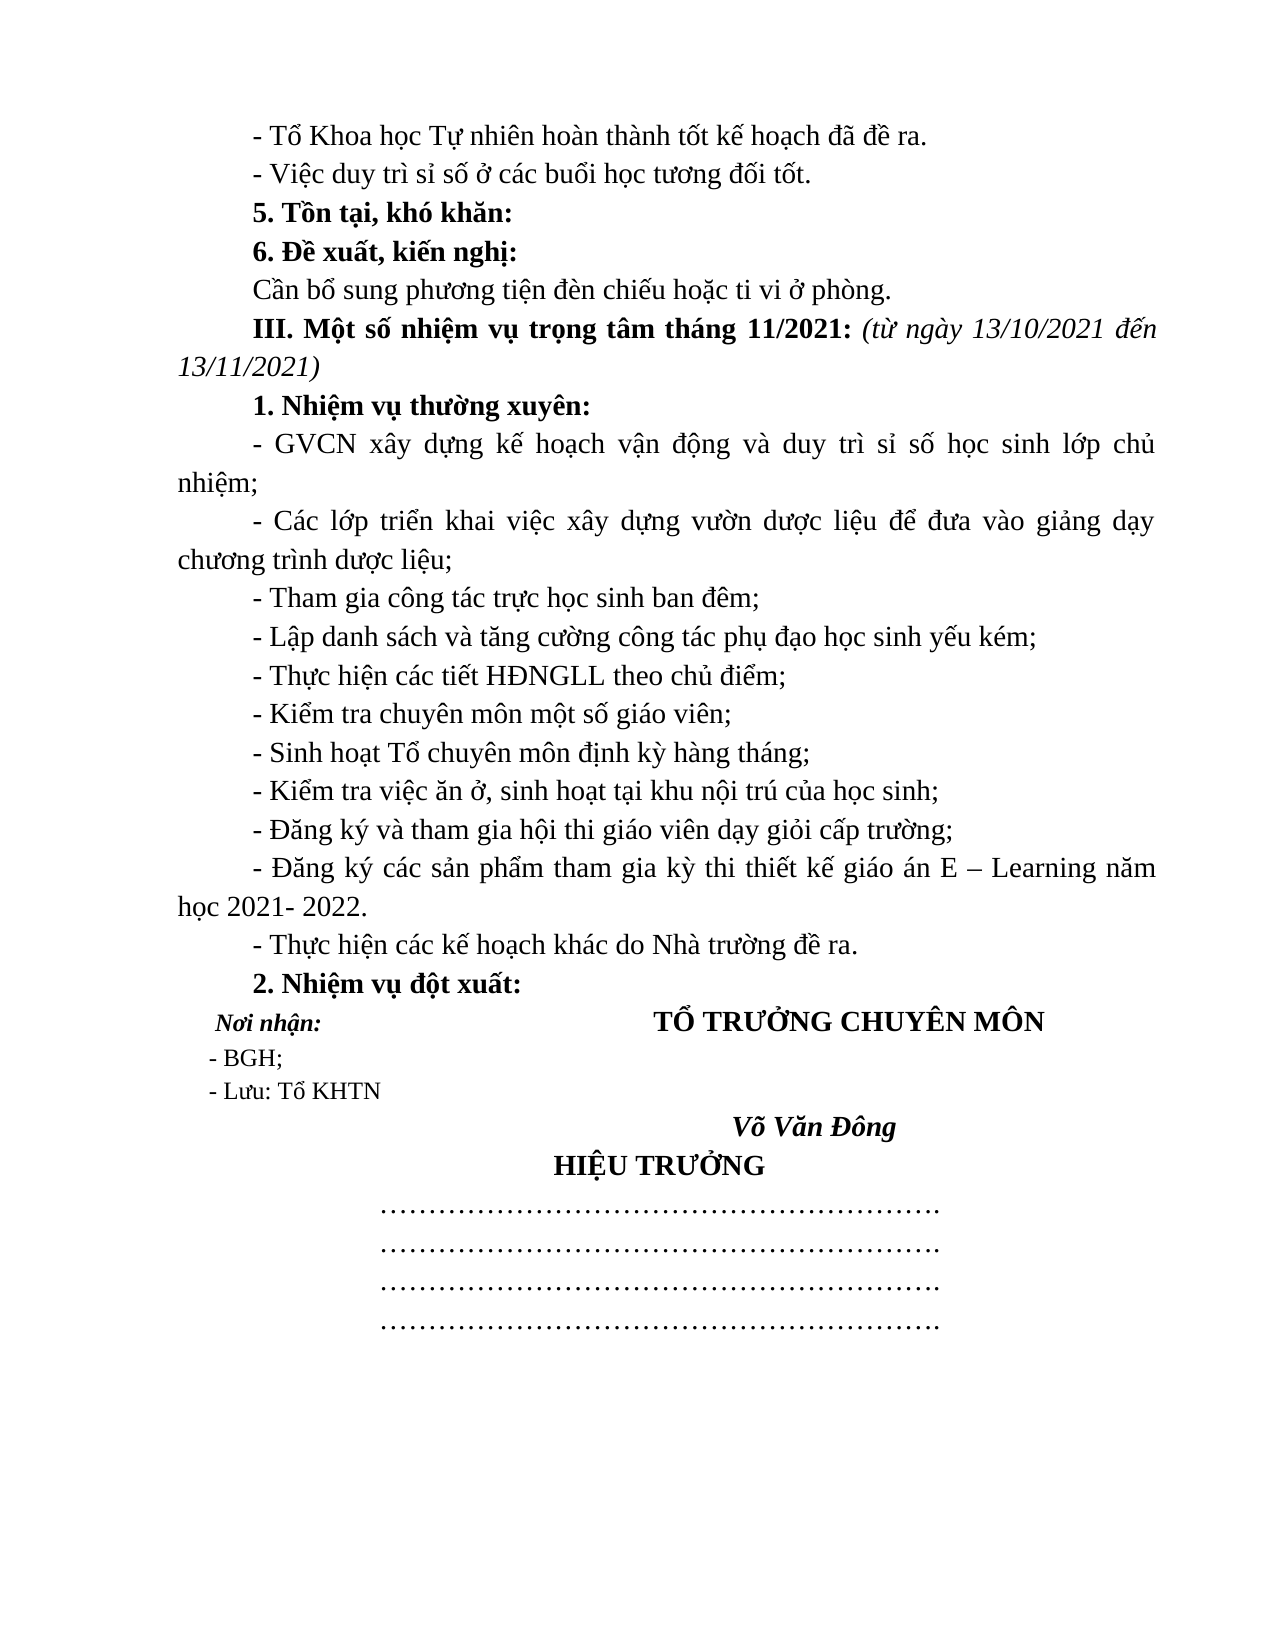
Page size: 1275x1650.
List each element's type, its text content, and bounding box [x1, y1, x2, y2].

text - Lưu: Tổ KHTN [177, 1076, 1157, 1105]
text - GVCN xây dựng kế hoạch vận động và duy trì sỉ số học sinh lớp chủ nhiệm; [177, 426, 1157, 498]
text 1. Nhiệm vụ thường xuyên: [215, 388, 1157, 421]
text - Thực hiện các tiết HĐNGLL theo chủ điểm; [215, 658, 1157, 691]
text - Kiểm tra chuyên môn một số giáo viên; [215, 696, 1157, 730]
text - Đăng ký và tham gia hội thi giáo viên dạy giỏi cấp trường; [177, 812, 1157, 845]
text - Đăng ký các sản phẩm tham gia kỳ thi thiết kế giáo án E – Learning năm học 2021- 2022. [177, 850, 1157, 922]
text - Tổ Khoa học Tự nhiên hoàn thành tốt kế hoạch đã đề ra. [215, 118, 1157, 152]
text 6. Đề xuất, kiến nghị: [177, 234, 1157, 267]
text III. Một số nhiệm vụ trọng tâm tháng 11/2021: (từ ngày 13/10/2021 đến 13/11/2021) [177, 311, 1157, 383]
text 2. Nhiệm vụ đột xuất: [215, 966, 1157, 999]
text - BGH; [177, 1043, 1157, 1072]
text Võ Văn Đông [627, 1109, 1157, 1143]
text - Việc duy trì sỉ số ở các buổi học tương đối tốt. [177, 157, 1157, 190]
text - Tham gia công tác trực học sinh ban đêm; [215, 581, 1157, 614]
text - Sinh hoạt Tổ chuyên môn định kỳ hàng tháng; [215, 735, 1157, 768]
table_header HIỆU TRƯỞNG …………………………………………………. …………………………………………………. …………………………………………………. …………………………………………………. [166, 1148, 1153, 1340]
text - Kiểm tra việc ăn ở, sinh hoạt tại khu nội trú của học sinh; [215, 773, 1157, 807]
text Cần bổ sung phương tiện đèn chiếu hoặc ti vi ở phòng. [177, 272, 1157, 306]
text Nơi nhận: TỔ TRƯỞNG CHUYÊN MÔN [215, 1004, 1157, 1038]
text - Thực hiện các kế hoạch khác do Nhà trường đề ra. [215, 927, 1157, 961]
text - Các lớp triển khai việc xây dựng vườn dược liệu để đưa vào giảng dạy chương trình dược liệu; [177, 503, 1157, 576]
text 5. Tồn tại, khó khăn: [177, 195, 1157, 229]
text - Lập danh sách và tăng cường công tác phụ đạo học sinh yếu kém; [215, 619, 1157, 653]
